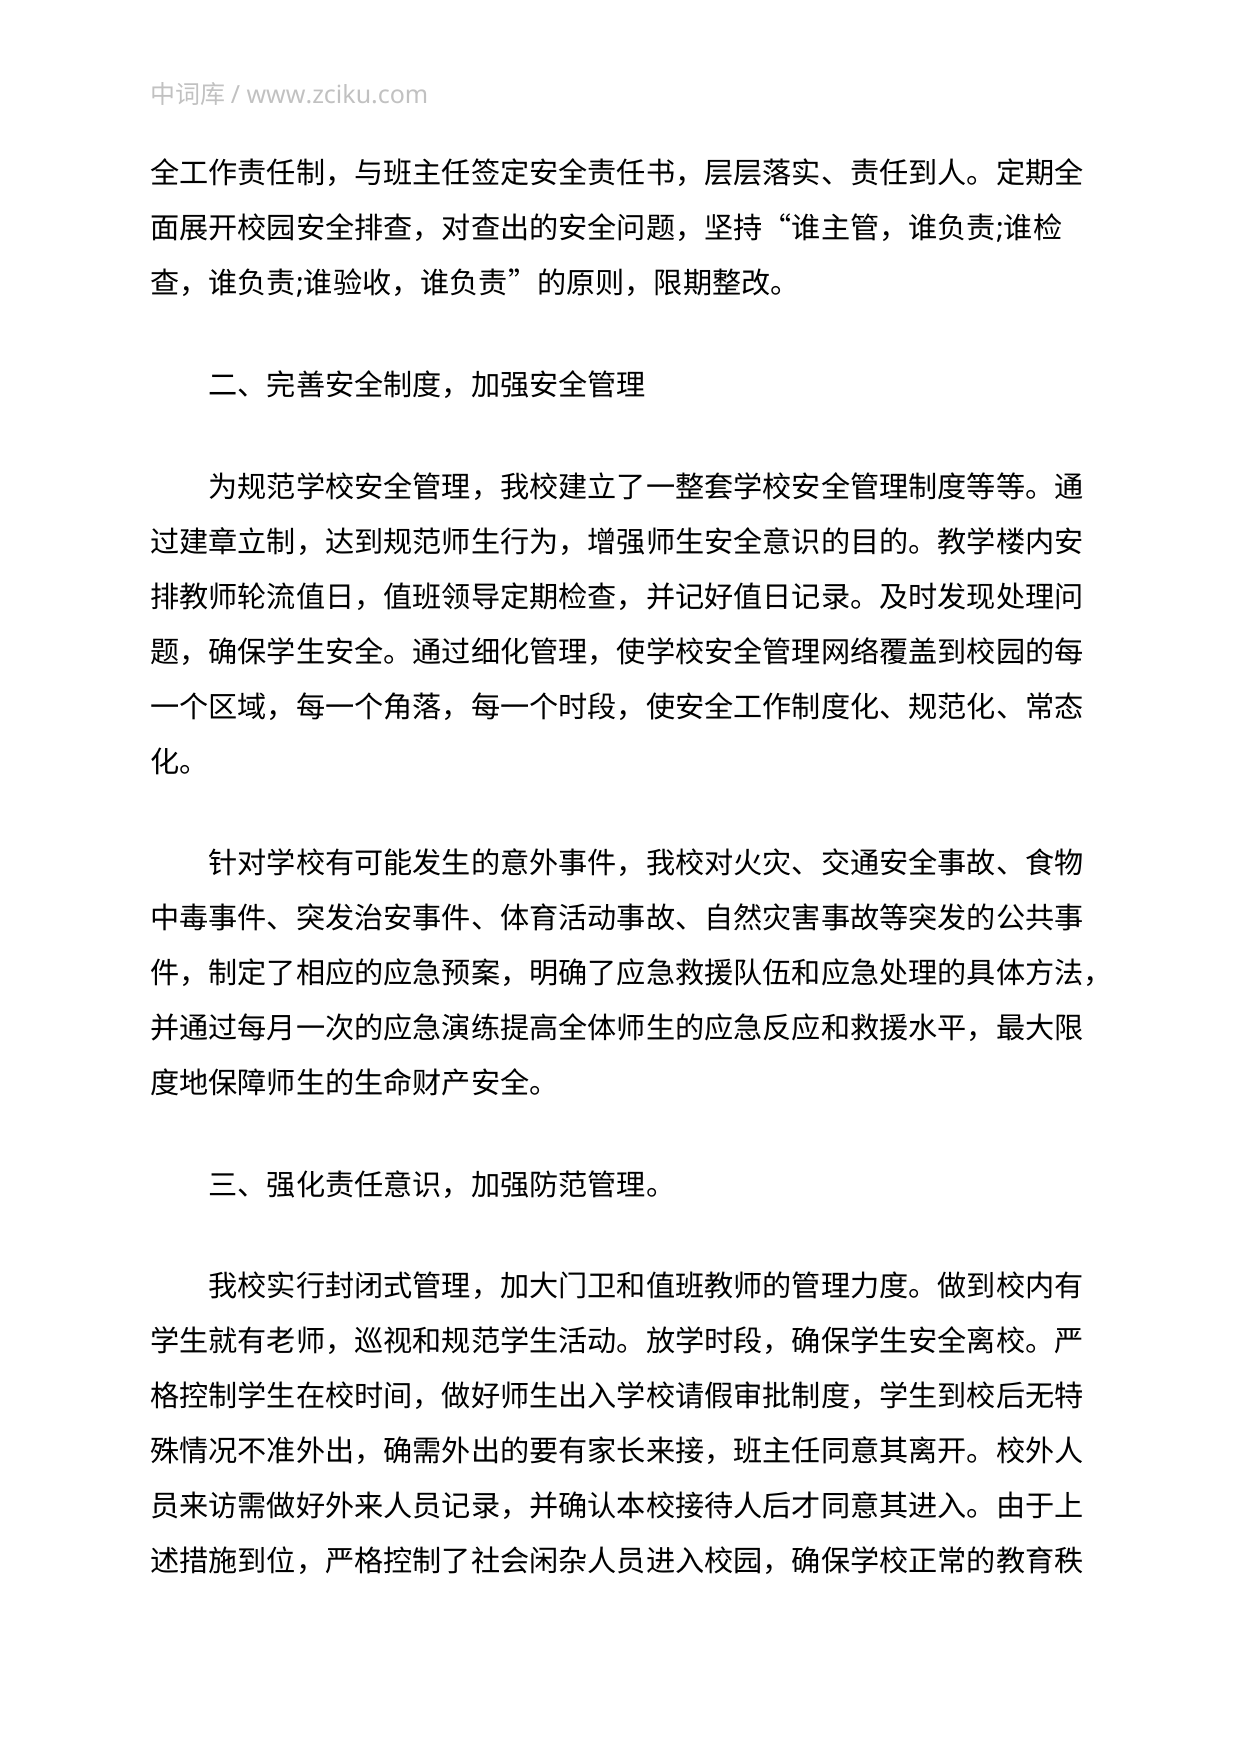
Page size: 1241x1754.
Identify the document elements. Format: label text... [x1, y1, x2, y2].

text 三、强化责任意识，加强防范管理。 [150, 1161, 1090, 1203]
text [150, 1263, 1090, 1580]
text 为规范学校安全管理，我校建立了一整套学校安全管理制度等等。通过建章立制，达到规范师生行为，增强师生安全意识的目的。教学楼内安排教师轮流值日，值班领导定期检查，并记好值日记录。及时发现处理问题，确保学生安全。通过细化管理，使学校安全管理网络覆盖到校园的每一个区域，每一个角落，每一个时段，使安全工作制度化、规范化、常态化。 [150, 464, 1090, 780]
text 二、完善安全制度，加强安全管理 [150, 362, 1090, 404]
text 针对学校有可能发生的意外事件，我校对火灾、交通安全事故、食物中毒事件、突发治安事件、体育活动事故、自然灾害事故等突发的公共事件，制定了相应的应急预案，明确了应急救援队伍和应急处理的具体方法，并通过每月一次的应急演练提高全体师生的应急反应和救援水平，最大限度地保障师生的生命财产安全。 [150, 840, 1090, 1102]
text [150, 150, 1090, 302]
